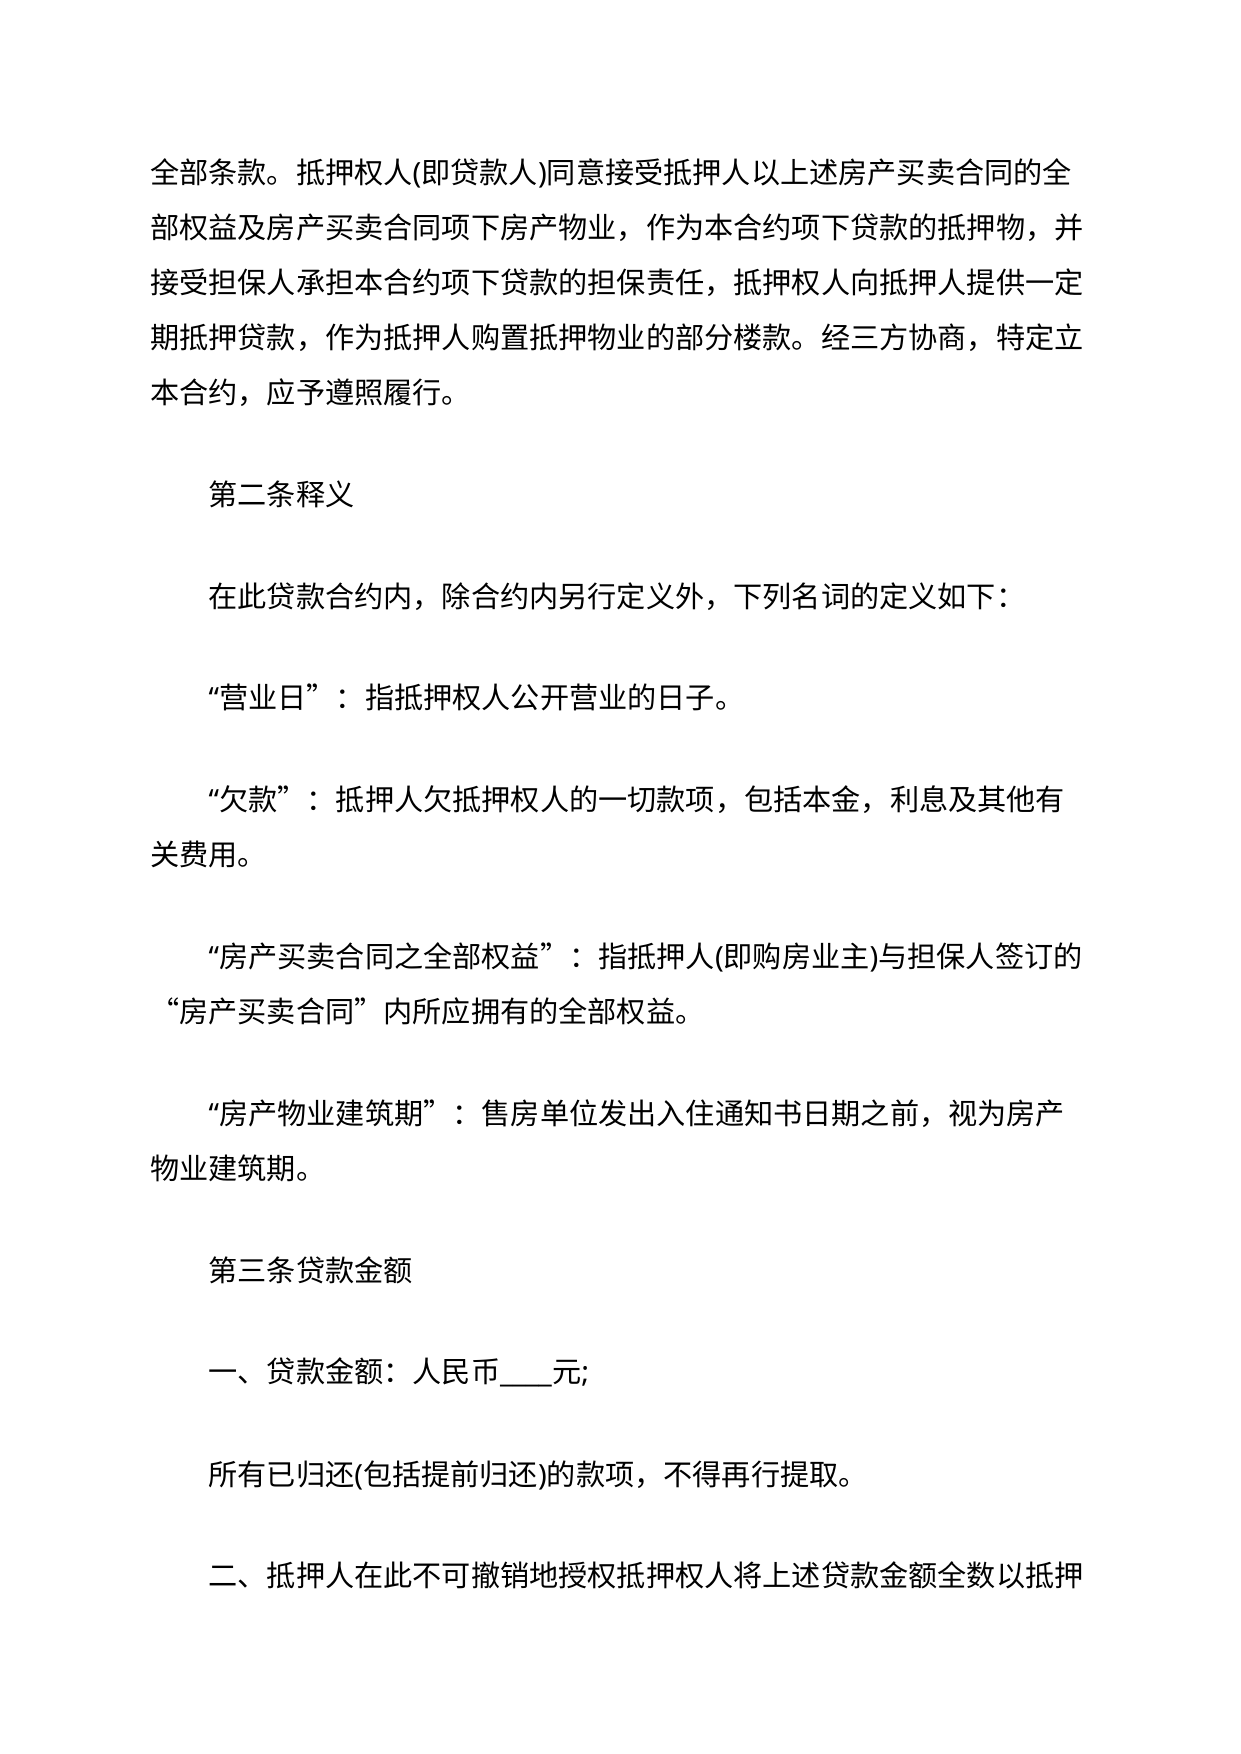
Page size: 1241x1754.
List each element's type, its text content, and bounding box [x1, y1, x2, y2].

text “营业日”：指抵押权人公开营业的日子。 [150, 675, 1090, 717]
text 第三条贷款金额 [150, 1247, 1090, 1289]
text 一、贷款金额：人民币____元; [150, 1349, 1090, 1391]
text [150, 1553, 1090, 1595]
text “欠款”：抵押人欠抵押权人的一切款项，包括本金，利息及其他有关费用。 [150, 777, 1090, 874]
text “房产买卖合同之全部权益”：指抵押人(即购房业主)与担保人签订的“房产买卖合同”内所应拥有的全部权益。 [150, 934, 1090, 1031]
text “房产物业建筑期”：售房单位发出入住通知书日期之前，视为房产物业建筑期。 [150, 1091, 1090, 1188]
text 第二条释义 [150, 471, 1090, 514]
text 在此贷款合约内，除合约内另行定义外，下列名词的定义如下： [150, 573, 1090, 616]
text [150, 150, 1090, 412]
text 所有已归还(包括提前归还)的款项，不得再行提取。 [150, 1451, 1090, 1493]
